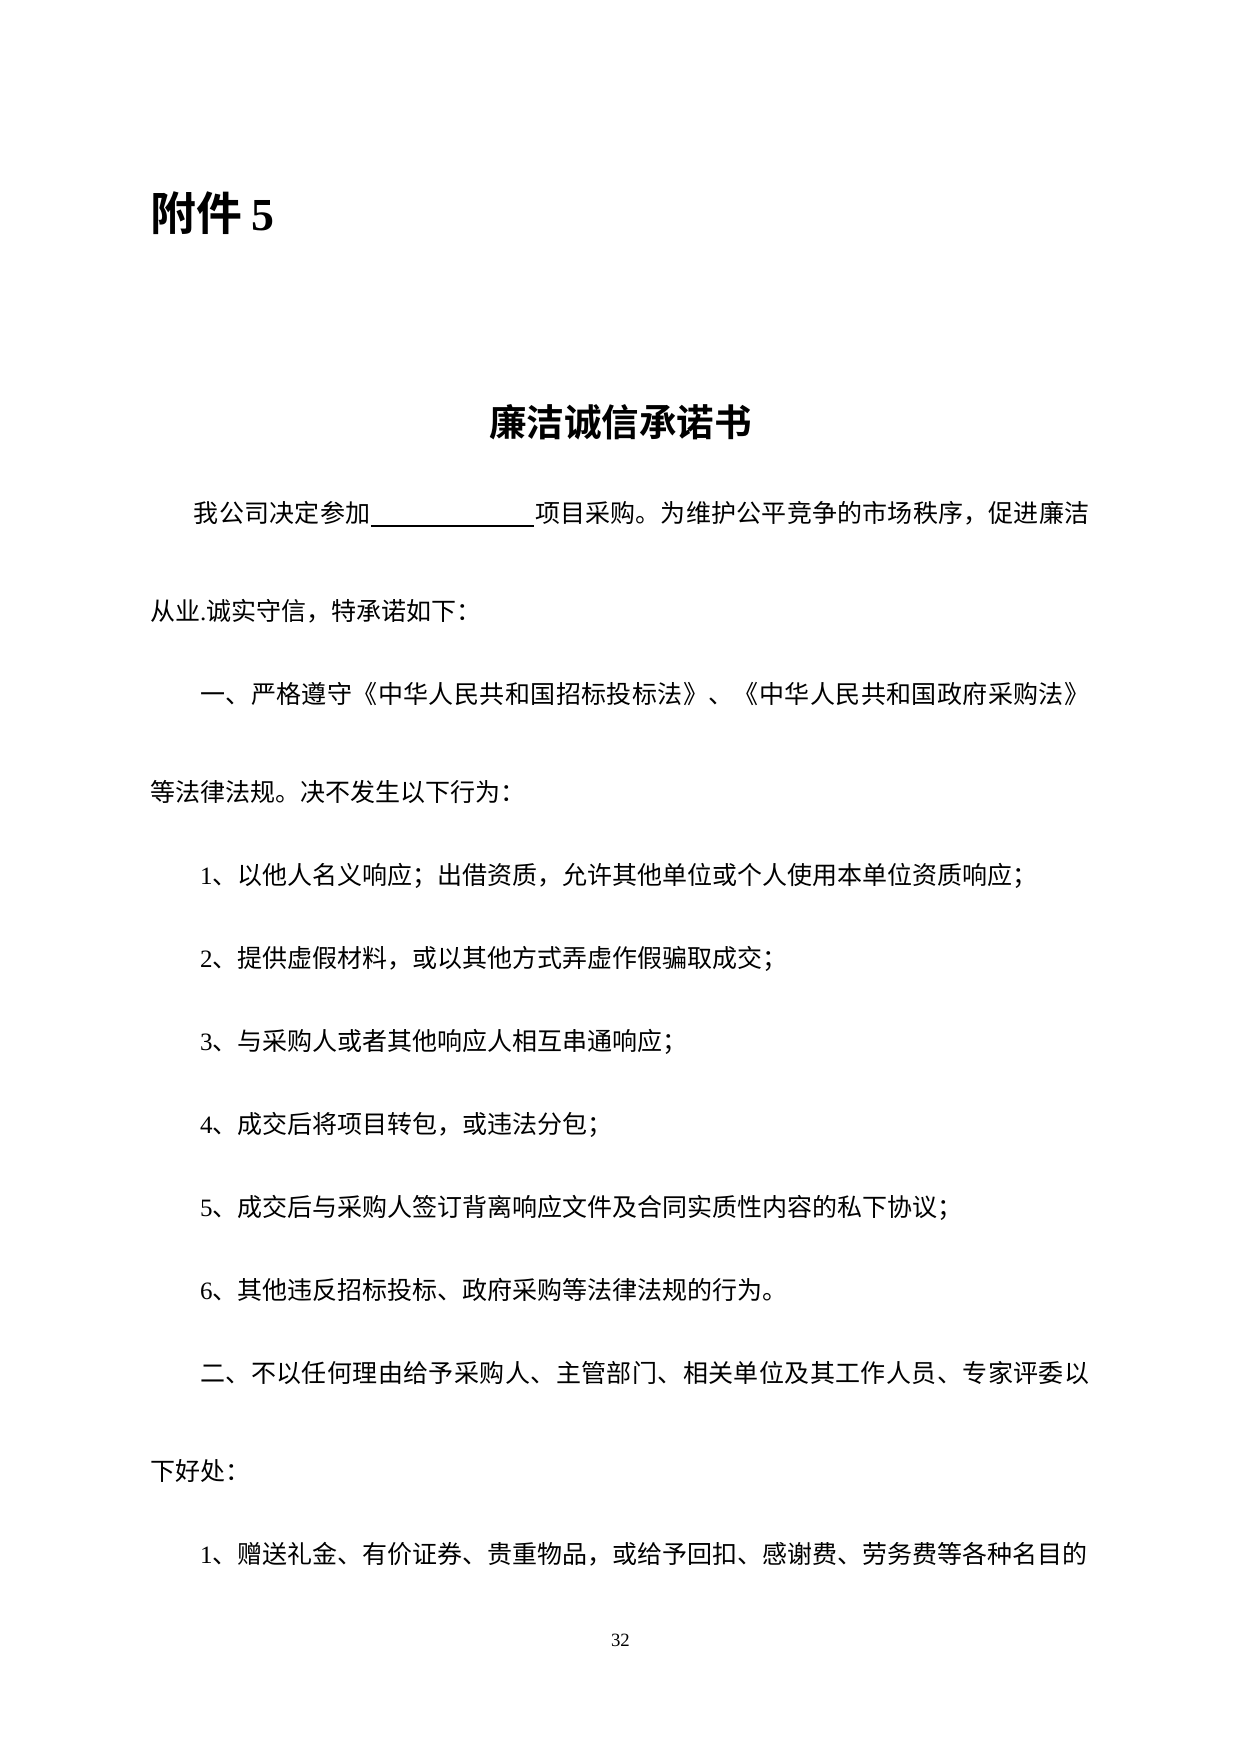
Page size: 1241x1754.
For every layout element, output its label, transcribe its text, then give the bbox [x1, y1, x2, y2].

text 6、其他违反招标投标、政府采购等法律法规的行为。 [150, 1256, 1090, 1321]
text 3、与采购人或者其他响应人相互串通响应； [150, 1007, 1090, 1072]
text 2、提供虚假材料，或以其他方式弄虚作假骗取成交； [150, 924, 1090, 989]
text 5、成交后与采购人签订背离响应文件及合同实质性内容的私下协议； [150, 1173, 1090, 1238]
text 一、严格遵守《中华人民共和国招标投标法》、《中华人民共和国政府采购法》等法律法规。决不发生以下行为： [150, 660, 1090, 823]
text 我公司决定参加 项目采购。为维护公平竞争的市场秩序，促进廉洁从业.诚实守信，特承诺如下： [150, 479, 1090, 642]
text 廉洁诚信承诺书 [150, 387, 1090, 452]
text 二、不以任何理由给予采购人、主管部门、相关单位及其工作人员、专家评委以下好处： [150, 1339, 1090, 1502]
subtitle 附件5 [150, 162, 1090, 259]
text 4、成交后将项目转包，或违法分包； [150, 1090, 1090, 1155]
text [150, 1520, 1090, 1585]
text 1、以他人名义响应；出借资质，允许其他单位或个人使用本单位资质响应； [150, 841, 1090, 906]
